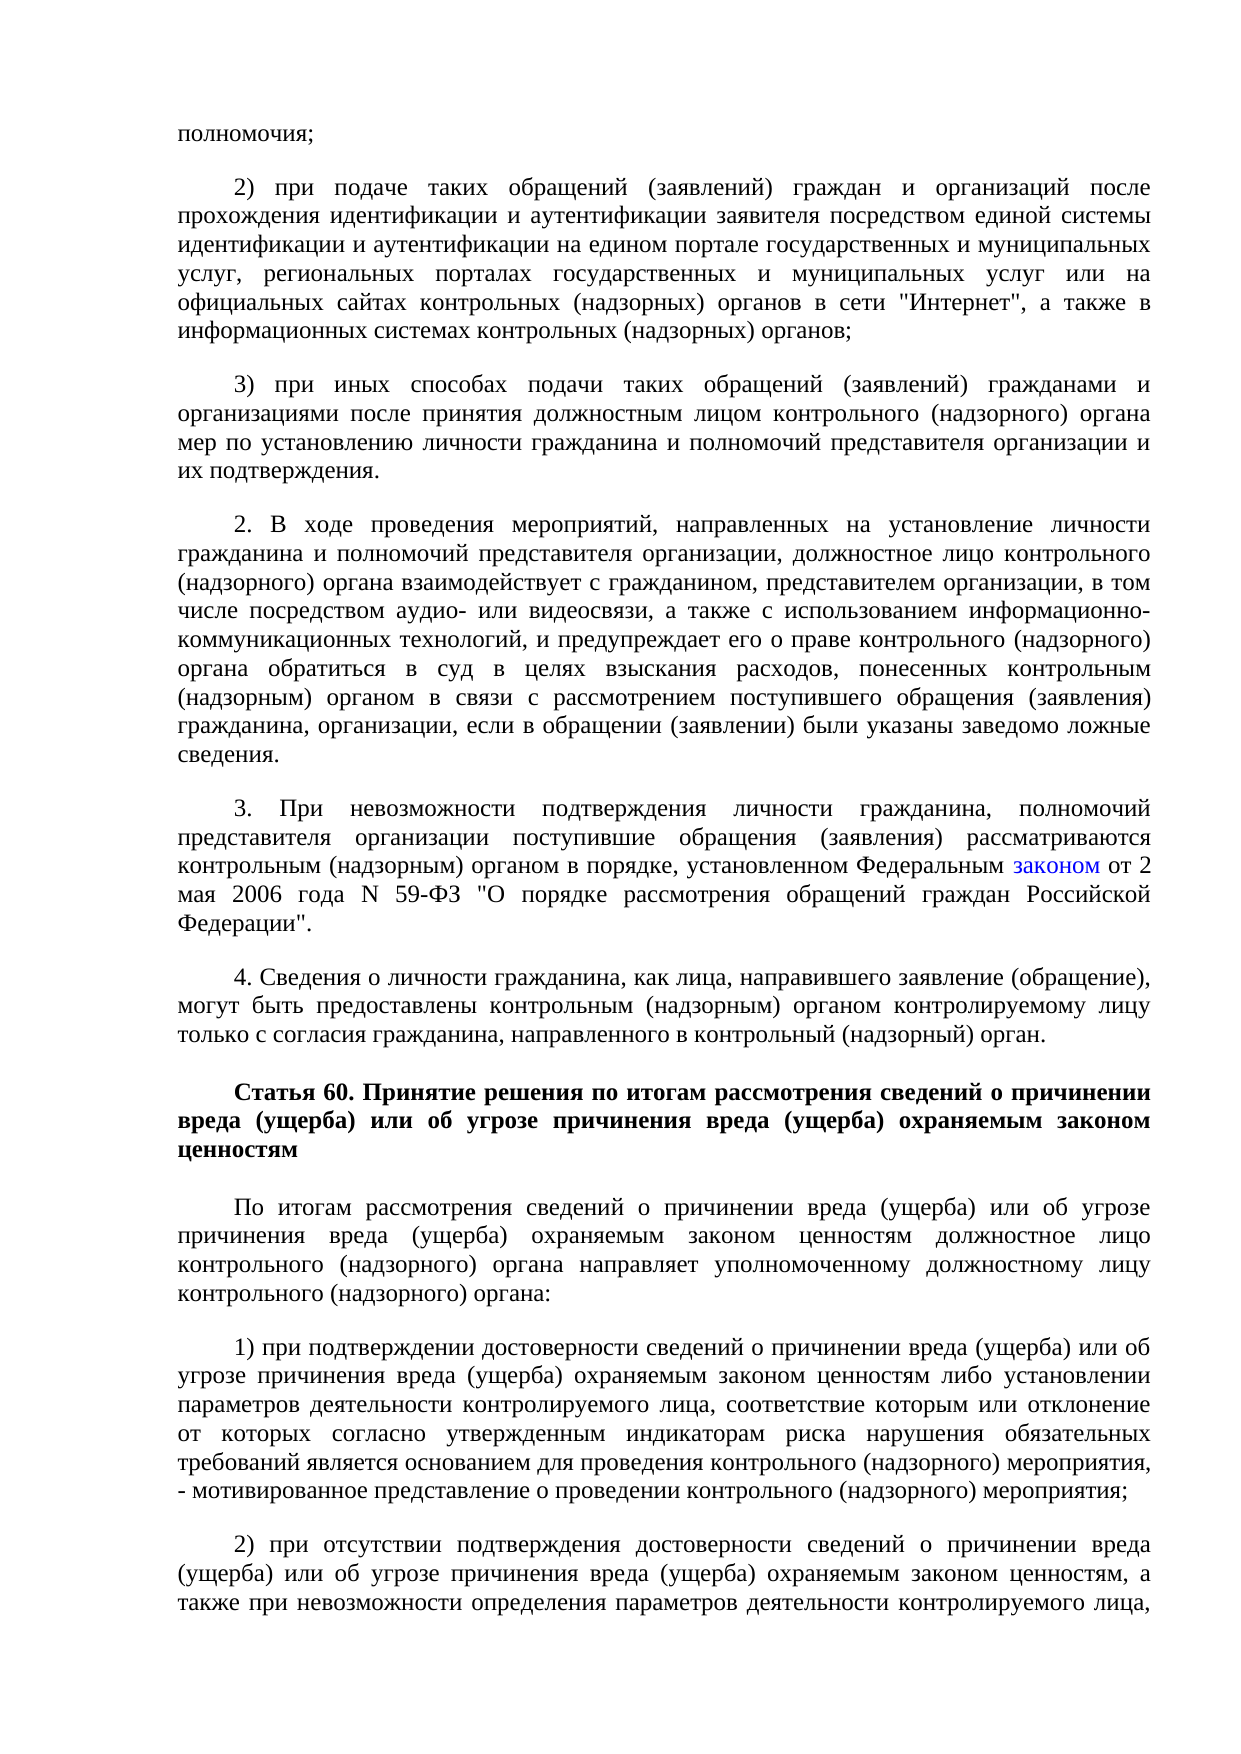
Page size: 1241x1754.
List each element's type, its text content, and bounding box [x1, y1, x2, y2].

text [177, 118, 1152, 147]
text 2) при подаче таких обращений (заявлений) граждан и организаций после прохождения идентификации и аутентификации заявителя посредством единой системы идентификации и аутентификации на едином портале государственных и муниципальных услуг, региональных порталах государственных и муниципальных услуг или на официальных сайтах контрольных (надзорных) органов в сети "Интернет", а также в информационных системах контрольных (надзорных) органов; [177, 172, 1152, 344]
text 1) при подтверждении достоверности сведений о причинении вреда (ущерба) или об угрозе причинения вреда (ущерба) охраняемым законом ценностям либо установлении параметров деятельности контролируемого лица, соответствие которым или отклонение от которых согласно утвержденным индикаторам риска нарушения обязательных требований является основанием для проведения контрольного (надзорного) мероприятия, - мотивированное представление о проведении контрольного (надзорного) мероприятия; [177, 1332, 1152, 1504]
text По итогам рассмотрения сведений о причинении вреда (ущерба) или об угрозе причинения вреда (ущерба) охраняемым законом ценностям должностное лицо контрольного (надзорного) органа направляет уполномоченному должностному лицу контрольного (надзорного) органа: [177, 1192, 1152, 1307]
text 3) при иных способах подачи таких обращений (заявлений) гражданами и организациями после принятия должностным лицом контрольного (надзорного) органа мер по установлению личности гражданина и полномочий представителя организации и их подтверждения. [177, 369, 1152, 484]
text 2. В ходе проведения мероприятий, направленных на установление личности гражданина и полномочий представителя организации, должностное лицо контрольного (надзорного) органа взаимодействует с гражданином, представителем организации, в том числе посредством аудио- или видеосвязи, а также с использованием информационно-коммуникационных технологий, и предупреждает его о праве контрольного (надзорного) органа обратиться в суд в целях взыскания расходов, понесенных контрольным (надзорным) органом в связи с рассмотрением поступившего обращения (заявления) гражданина, организации, если в обращении (заявлении) были указаны заведомо ложные сведения. [177, 509, 1152, 768]
text 4. Сведения о личности гражданина, как лица, направившего заявление (обращение), могут быть предоставлены контрольным (надзорным) органом контролируемому лицу только с согласия гражданина, направленного в контрольный (надзорный) орган. [177, 962, 1152, 1048]
title Статья 60. Принятие решения по итогам рассмотрения сведений о причинении вреда (ущерба) или об угрозе причинения вреда (ущерба) охраняемым законом ценностям [177, 1077, 1152, 1163]
text 3. При невозможности подтверждения личности гражданина, полномочий представителя организации поступившие обращения (заявления) рассматриваются контрольным (надзорным) органом в порядке, установленном Федеральным законом от 2 мая 2006 года N 59-ФЗ "О порядке рассмотрения обращений граждан Российской Федерации". [177, 793, 1152, 937]
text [177, 1529, 1152, 1616]
